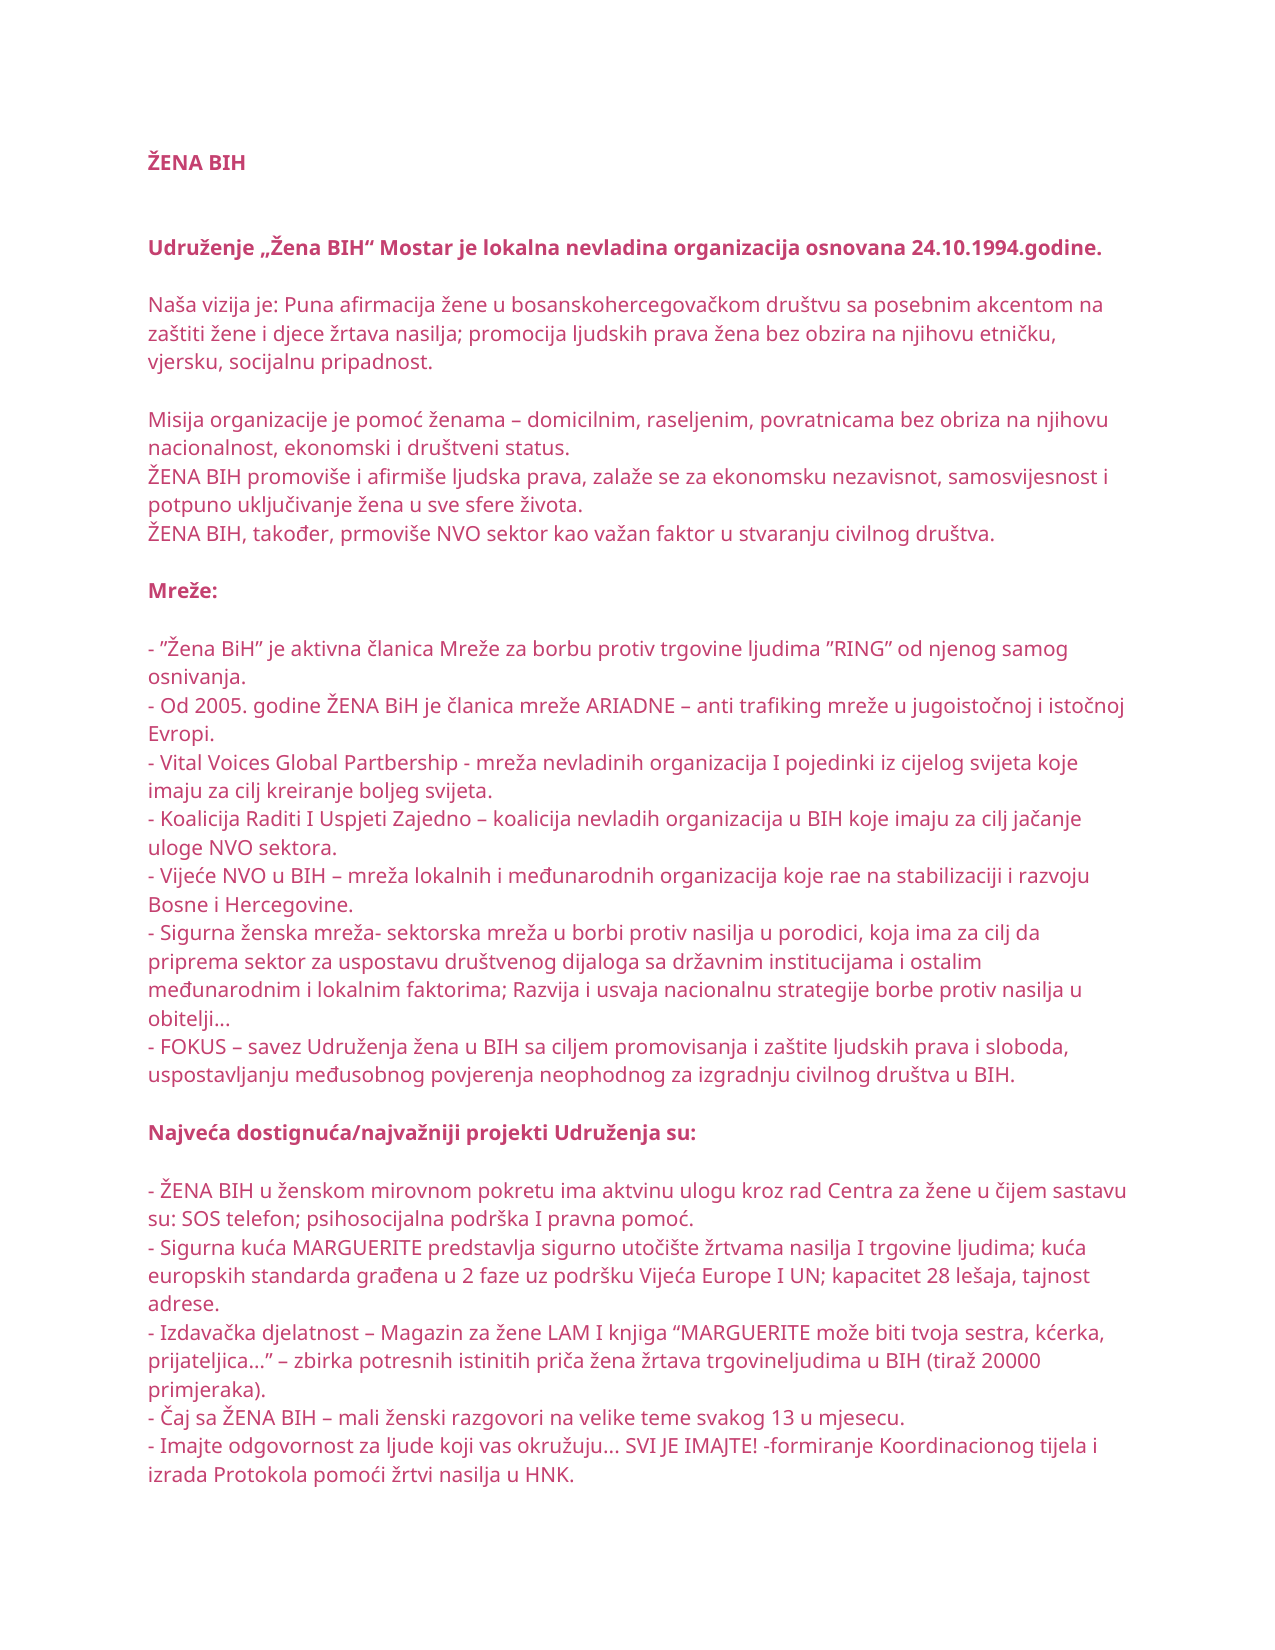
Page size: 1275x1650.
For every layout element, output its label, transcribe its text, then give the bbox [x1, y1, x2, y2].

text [148, 1176, 1127, 1488]
text Udruženje „Žena BIH“ Mostar je lokalna nevladina organizacija osnovana 24.10.1994.godine. [148, 233, 1127, 261]
text Najveća dostignuća/najvažniji projekti Udruženja su: [148, 1118, 1127, 1147]
text ŽENA BIH [148, 148, 1127, 176]
text Misija organizacije je pomoć ženama – domicilnim, raseljenim, povratnicama bez obriza na njihovu nacionalnost, ekonomski i društveni status. ŽENA BIH promoviše i afirmiše ljudska prava, zalaže se za ekonomsku nezavisnot, samosvijesnost i potpuno uključivanje žena u sve sfere života. ŽENA BIH, također, prmoviše NVO sektor kao važan faktor u stvaranju civilnog društva. [148, 405, 1127, 547]
text Naša vizija je: Puna afirmacija žene u bosanskohercegovačkom društvu sa posebnim akcentom na zaštiti žene i djece žrtava nasilja; promocija ljudskih prava žena bez obzira na njihovu etničku, vjersku, socijalnu pripadnost. [148, 291, 1127, 376]
text Mreže: [148, 576, 1127, 605]
text - ”Žena BiH” je aktivna članica Mreže za borbu protiv trgovine ljudima ”RING” od njenog samog osnivanja. - Od 2005. godine ŽENA BiH je članica mreže ARIADNE – anti trafiking mreže u jugoistočnoj i istočnoj Evropi. - Vital Voices Global Partbership - mreža nevladinih organizacija I pojedinki iz cijelog svijeta koje imaju za cilj kreiranje boljeg svijeta. - Koalicija Raditi I Uspjeti Zajedno – koalicija nevladih organizacija u BIH koje imaju za cilj jačanje uloge NVO sektora. - Vijeće NVO u BIH – mreža lokalnih i međunarodnih organizacija koje rae na stabilizaciji i razvoju Bosne i Hercegovine. - Sigurna ženska mreža- sektorska mreža u borbi protiv nasilja u porodici, koja ima za cilj da priprema sektor za uspostavu društvenog dijaloga sa državnim institucijama i ostalim međunarodnim i lokalnim faktorima; Razvija i usvaja nacionalnu strategije borbe protiv nasilja u obitelji... - FOKUS – savez Udruženja žena u BIH sa ciljem promovisanja i zaštite ljudskih prava i sloboda, uspostavljanju međusobnog povjerenja neophodnog za izgradnju civilnog društva u BIH. [148, 634, 1127, 1089]
